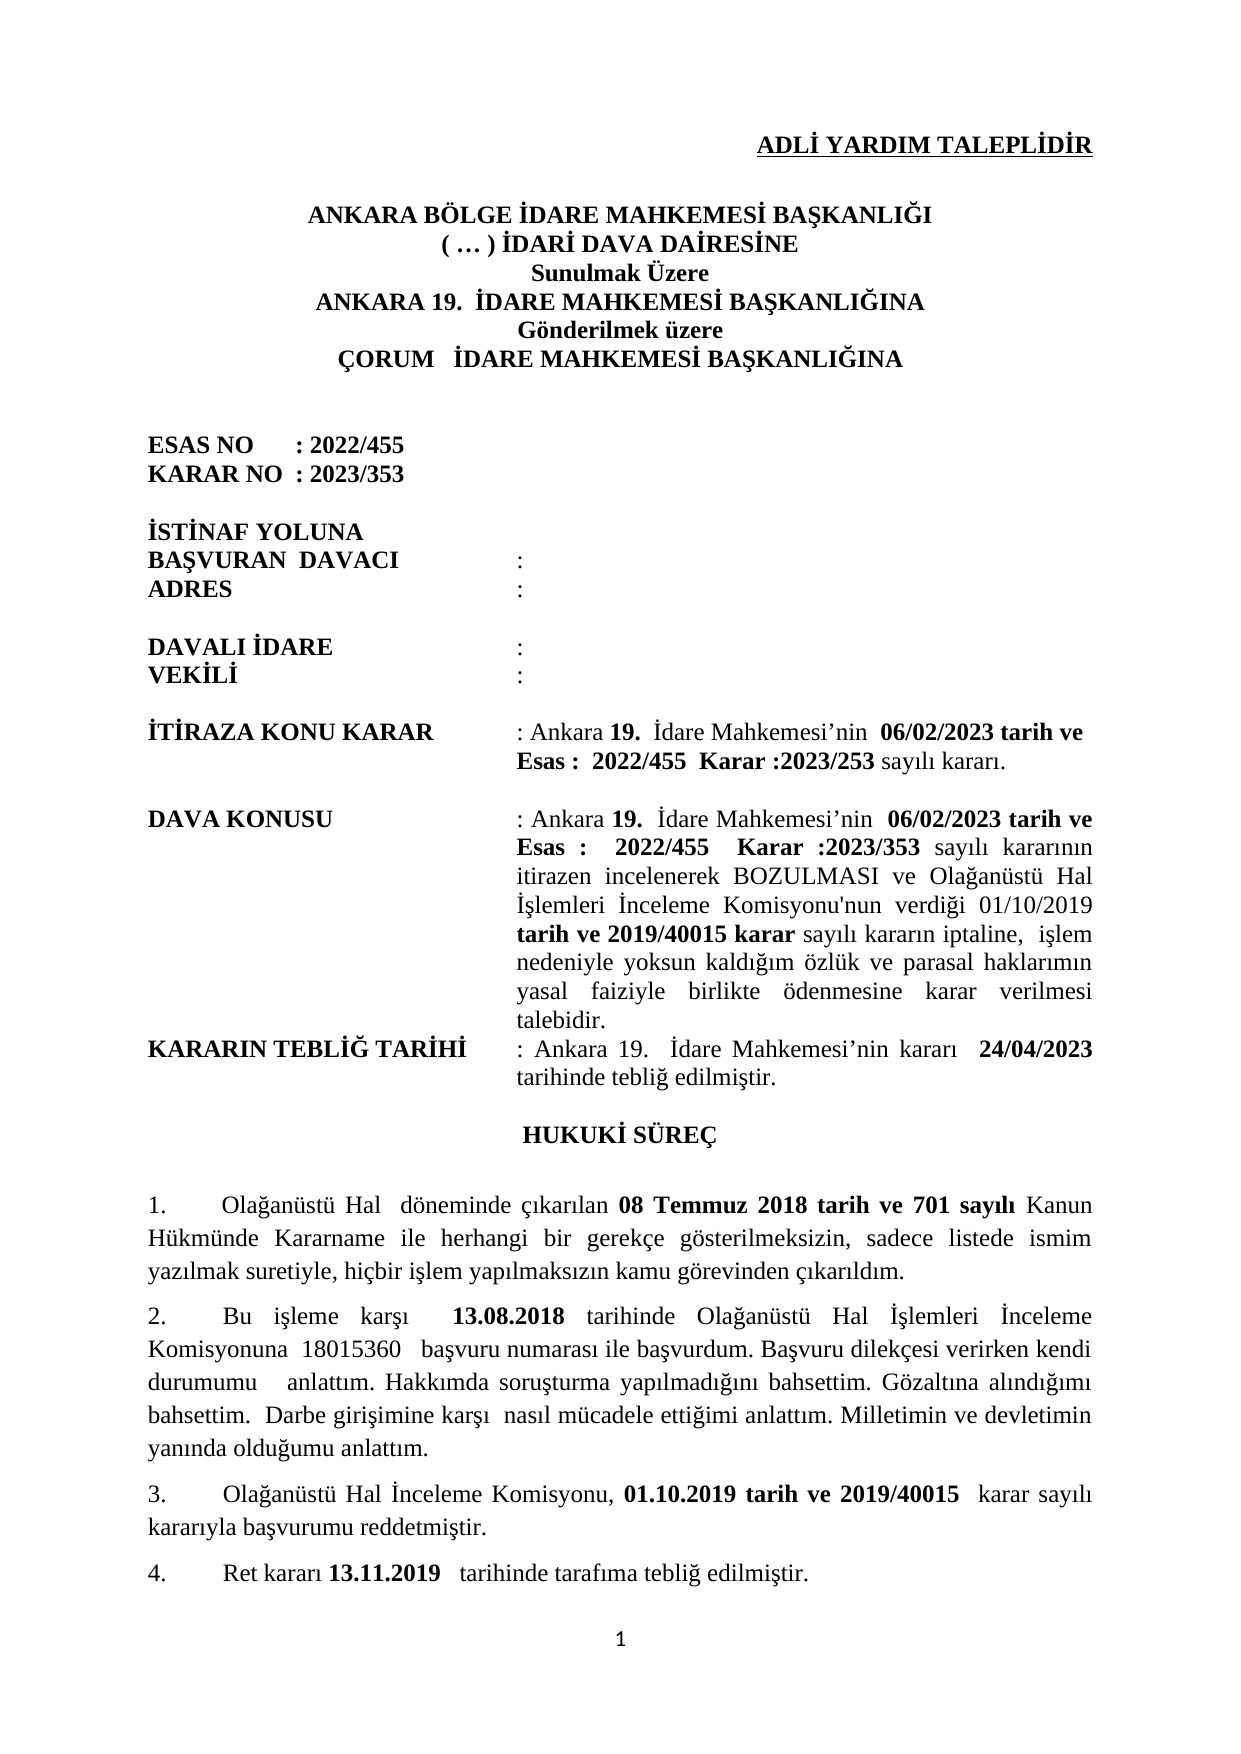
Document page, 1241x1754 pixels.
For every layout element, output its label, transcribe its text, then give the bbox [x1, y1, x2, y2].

text BAŞVURAN DAVACI : [148, 546, 1093, 574]
text ANKARA BÖLGE İDARE MAHKEMESİ BAŞKANLIĞI [148, 201, 1093, 229]
text DAVA KONUSU : Ankara 19. İdare Mahkemesi’nin 06/02/2023 tarih ve Esas : 2022/455 Karar :2023/353 sayılı kararının itirazen incelenerek BOZULMASI ve Olağanüstü Hal İşlemleri İnceleme Komisyonu'nun verdiği 01/10/2019 tarih ve 2019/40015 karar sayılı kararın iptaline, işlem nedeniyle yoksun kaldığım özlük ve parasal haklarımın yasal faiziyle birlikte ödenmesine karar verilmesi talebidir. [148, 804, 1093, 1034]
text HUKUKİ SÜREÇ [148, 1120, 1093, 1149]
text KARARIN TEBLİĞ TARİHİ : Ankara 19. İdare Mahkemesi’nin kararı 24/04/2023 tarihinde tebliğ edilmiştir. [148, 1034, 1093, 1091]
text ANKARA 19. İDARE MAHKEMESİ BAŞKANLIĞINA [148, 287, 1093, 316]
list Olağanüstü Hal döneminde çıkarılan 08 Temmuz 2018 tarih ve 701 sayılı Kanun Hükmünde Kararname ile herhangi bir gerekçe gösterilmeksizin, sadece listede ismim yazılmak suretiyle, hiçbir işlem yapılmaksızın kamu görevinden çıkarıldım. [148, 1190, 1093, 1285]
text ESAS NO : 2022/455 [148, 431, 1093, 459]
text ÇORUM İDARE MAHKEMESİ BAŞKANLIĞINA [148, 344, 1093, 373]
text İSTİNAF YOLUNA [148, 517, 1093, 546]
text VEKİLİ : [148, 661, 1093, 689]
text İTİRAZA KONU KARAR : Ankara 19. İdare Mahkemesi’nin 06/02/2023 tarih ve [148, 717, 1093, 746]
list Olağanüstü Hal İnceleme Komisyonu, 01.10.2019 tarih ve 2019/40015 karar sayılı kararıyla başvurumu reddetmiştir. [148, 1479, 1093, 1541]
list Bu işleme karşı 13.08.2018 tarihinde Olağanüstü Hal İşlemleri İnceleme Komisyonuna 18015360 başvuru numarası ile başvurdum. Başvuru dilekçesi verirken kendi durumumu anlattım. Hakkımda soruşturma yapılmadığını bahsettim. Gözaltına alındığımı bahsettim. Darbe girişimine karşı nasıl mücadele ettiğimi anlattım. Milletimin ve devletimin yanında olduğumu anlattım. [148, 1301, 1093, 1462]
text KARAR NO : 2023/353 [148, 459, 1093, 488]
text DAVALI İDARE : [148, 632, 1093, 661]
text ( … ) İDARİ DAVA DAİRESİNE [148, 229, 1093, 258]
text ADRES : [148, 574, 1093, 603]
text Gönderilmek üzere [148, 316, 1093, 344]
list Ret kararı 13.11.2019 tarihinde tarafıma tebliğ edilmiştir. [148, 1558, 1093, 1586]
text ADLİ YARDIM TALEPLİDİR [148, 131, 1093, 159]
text Sunulmak Üzere [148, 258, 1093, 287]
text Esas : 2022/455 Karar :2023/253 sayılı kararı. [148, 746, 1093, 775]
